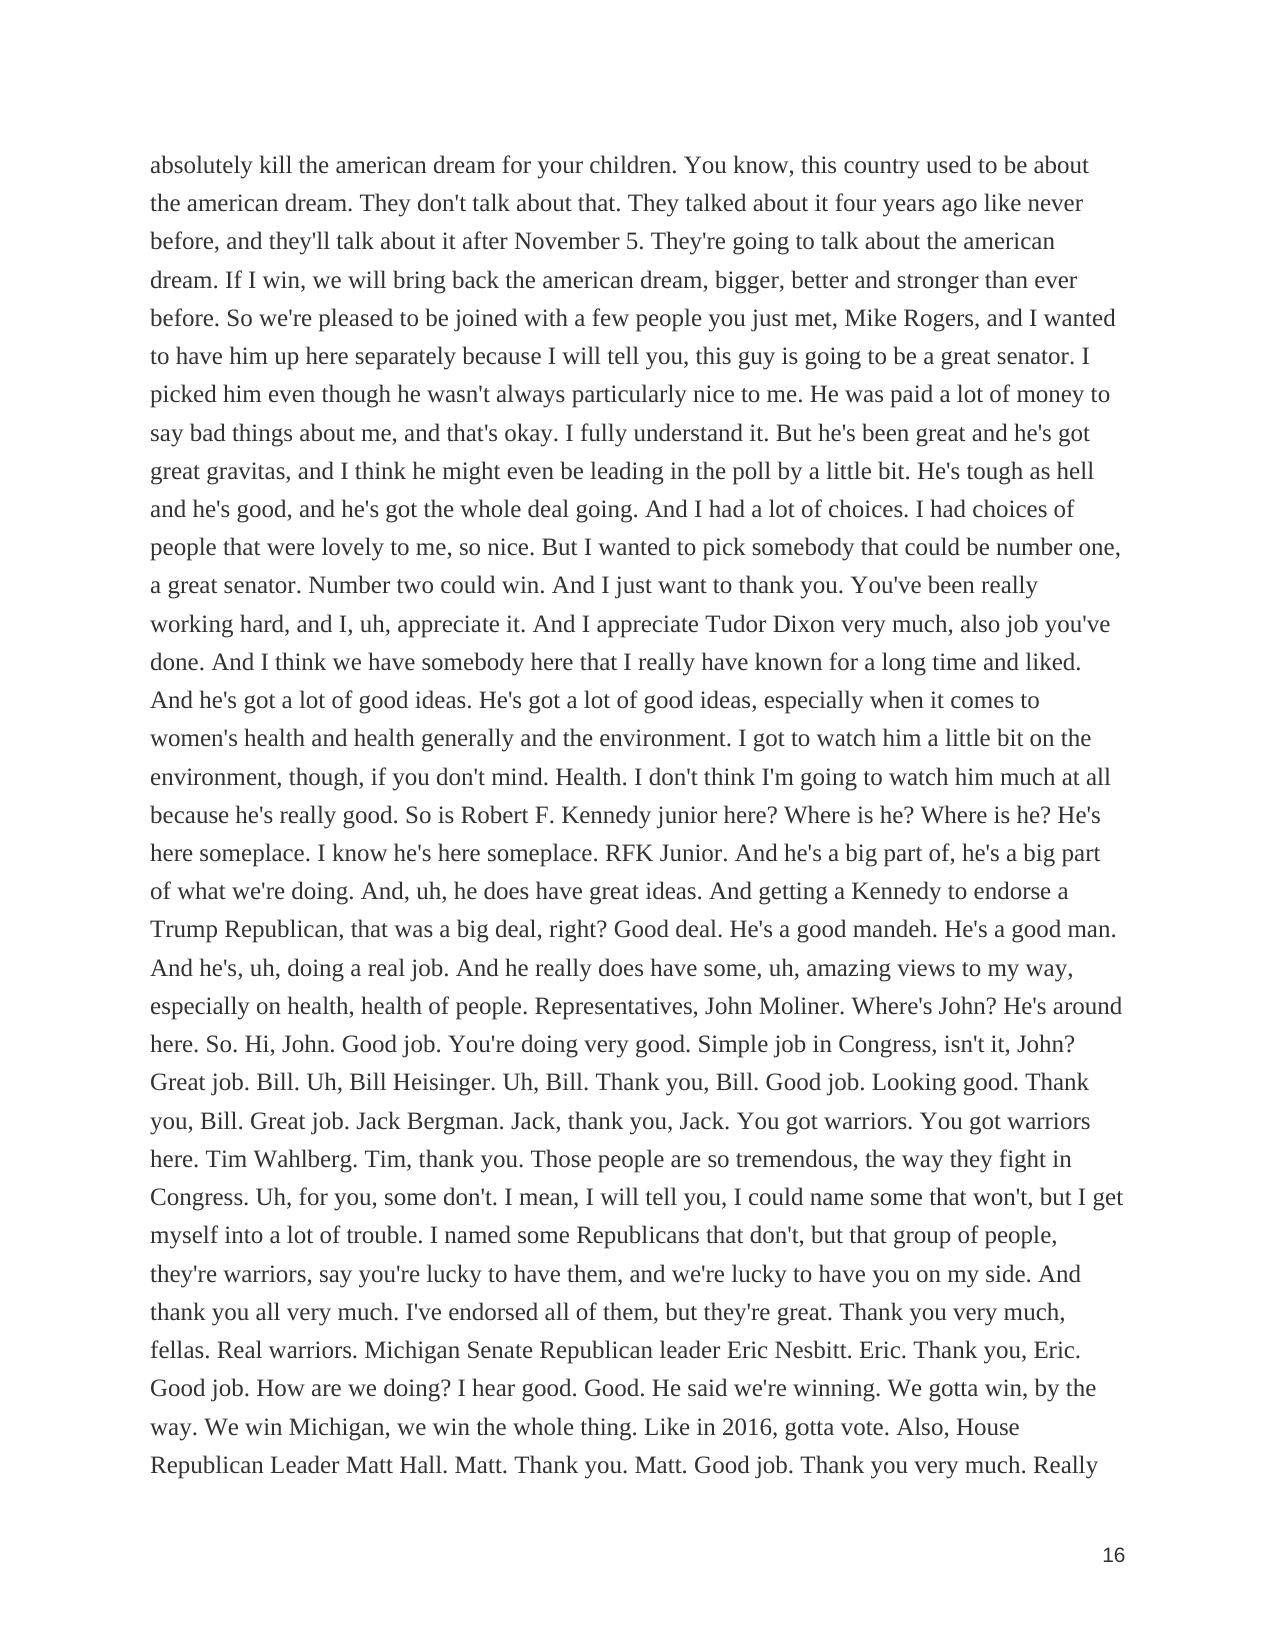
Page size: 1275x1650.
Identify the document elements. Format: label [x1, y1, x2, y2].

text [150, 150, 1125, 1478]
